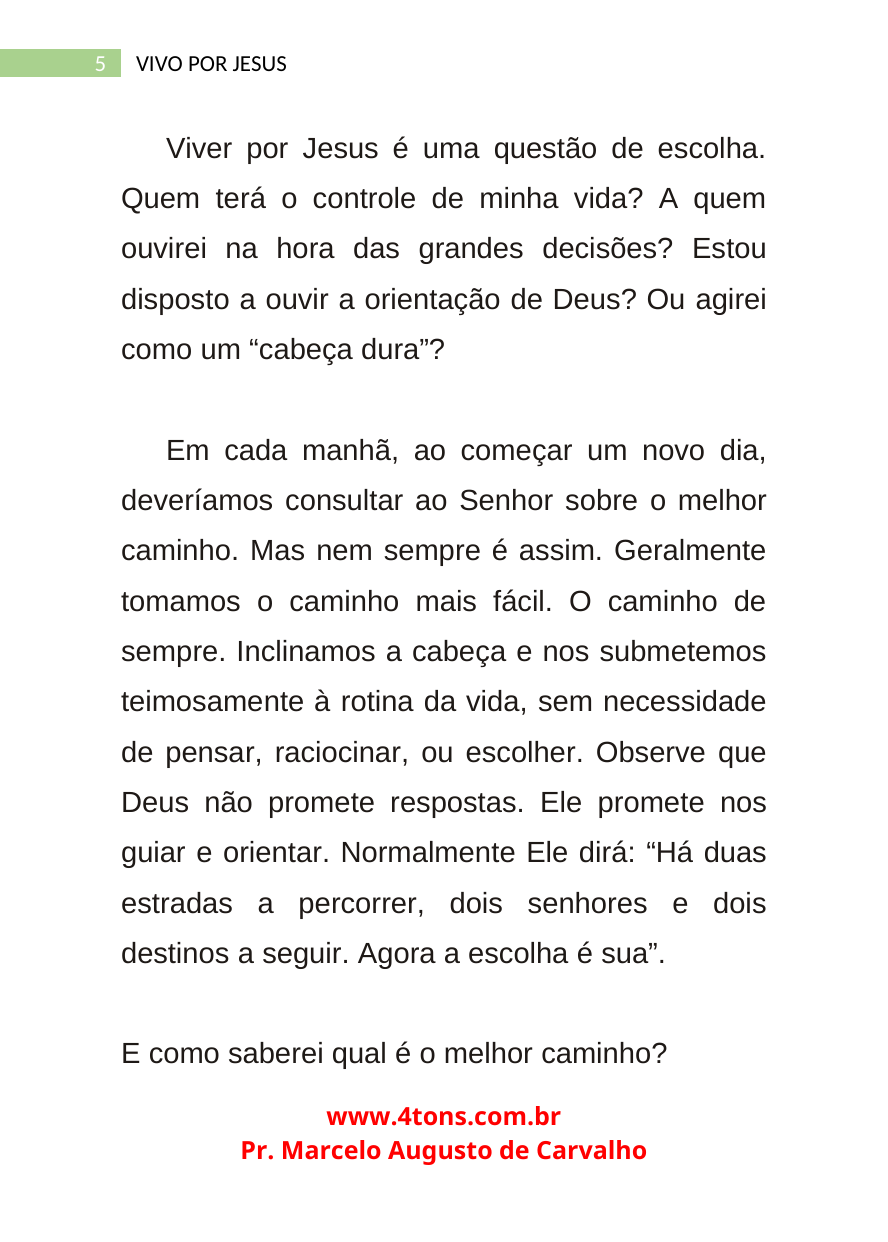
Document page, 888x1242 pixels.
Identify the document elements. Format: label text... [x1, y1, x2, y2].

text E como saberei qual é o melhor caminho? [121, 1037, 767, 1070]
text Em cada manhã, ao começar um novo dia, deveríamos consultar ao Senhor sobre o melhor caminho. Mas nem sempre é assim. Geralmente tomamos o caminho mais fácil. O caminho de sempre. Inclinamos a cabeça e nos submetemos teimosamente à rotina da vida, sem necessidade de pensar, raciocinar, ou escolher. Observe que Deus não promete respostas. Ele promete nos guiar e orientar. Normalmente Ele dirá: “Há duas estradas a percorrer, dois senhores e dois destinos a seguir. Agora a escolha é sua”. [121, 433, 767, 969]
text Viver por Jesus é uma questão de escolha. Quem terá o controle de minha vida? A quem ouvirei na hora das grandes decisões? Estou disposto a ouvir a orientação de Deus? Ou agirei como um “cabeça dura”? [121, 131, 767, 366]
